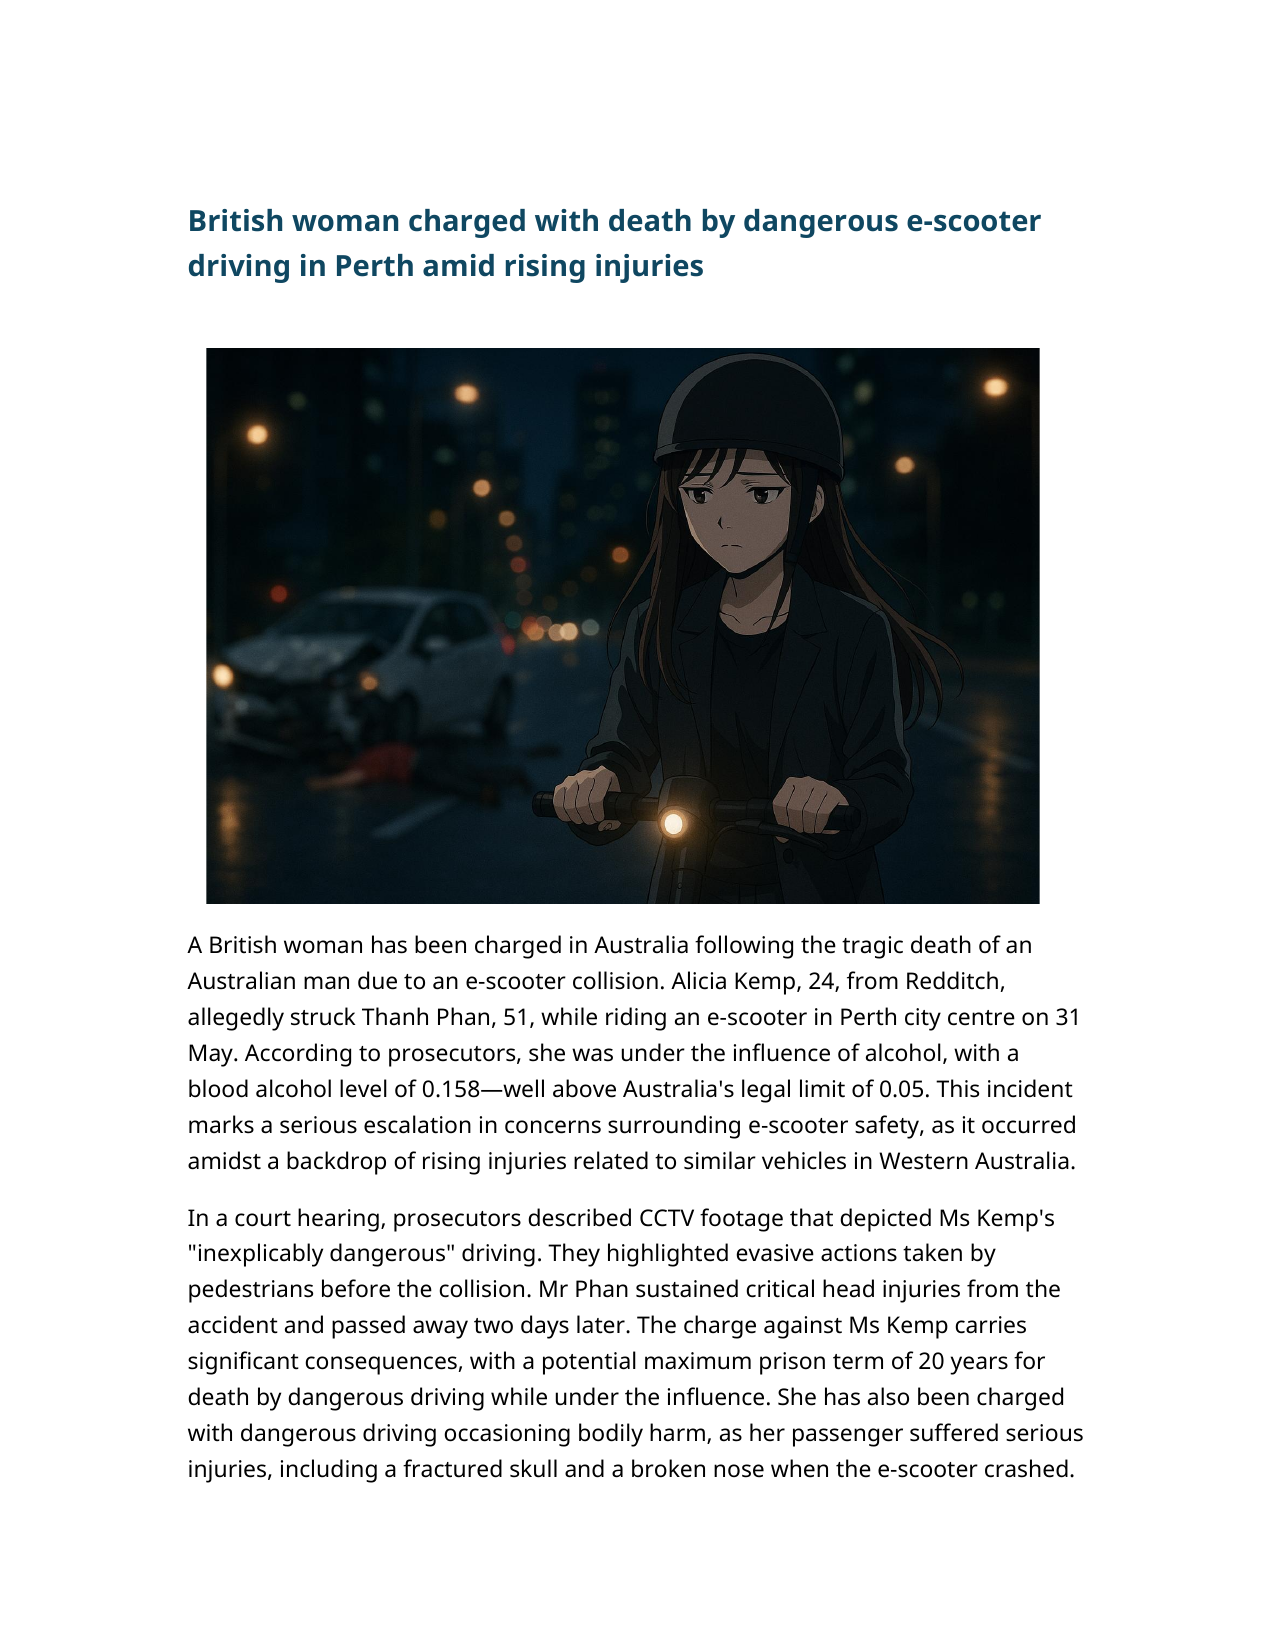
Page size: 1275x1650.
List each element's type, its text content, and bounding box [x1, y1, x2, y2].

subtitle British woman charged with death by dangerous e-scooter driving in Perth amid rising injuries [187, 200, 1087, 285]
text A British woman has been charged in Australia following the tragic death of an Australian man due to an e-scooter collision. Alicia Kemp, 24, from Redditch, allegedly struck Thanh Phan, 51, while riding an e-scooter in Perth city centre on 31 May. According to prosecutors, she was under the influence of alcohol, with a blood alcohol level of 0.158—well above Australia's legal limit of 0.05. This incident marks a serious escalation in concerns surrounding e-scooter safety, as it occurred amidst a backdrop of rising injuries related to similar vehicles in Western Australia. [187, 929, 1087, 1176]
picture [206, 348, 1040, 904]
text In a court hearing, prosecutors described CCTV footage that depicted Ms Kemp's "inexplicably dangerous" driving. They highlighted evasive actions taken by pedestrians before the collision. Mr Phan sustained critical head injuries from the accident and passed away two days later. The charge against Ms Kemp carries significant consequences, with a potential maximum prison term of 20 years for death by dangerous driving while under the influence. She has also been charged with dangerous driving occasioning bodily harm, as her passenger suffered serious injuries, including a fractured skull and a broken nose when the e-scooter crashed. [187, 1201, 1087, 1484]
